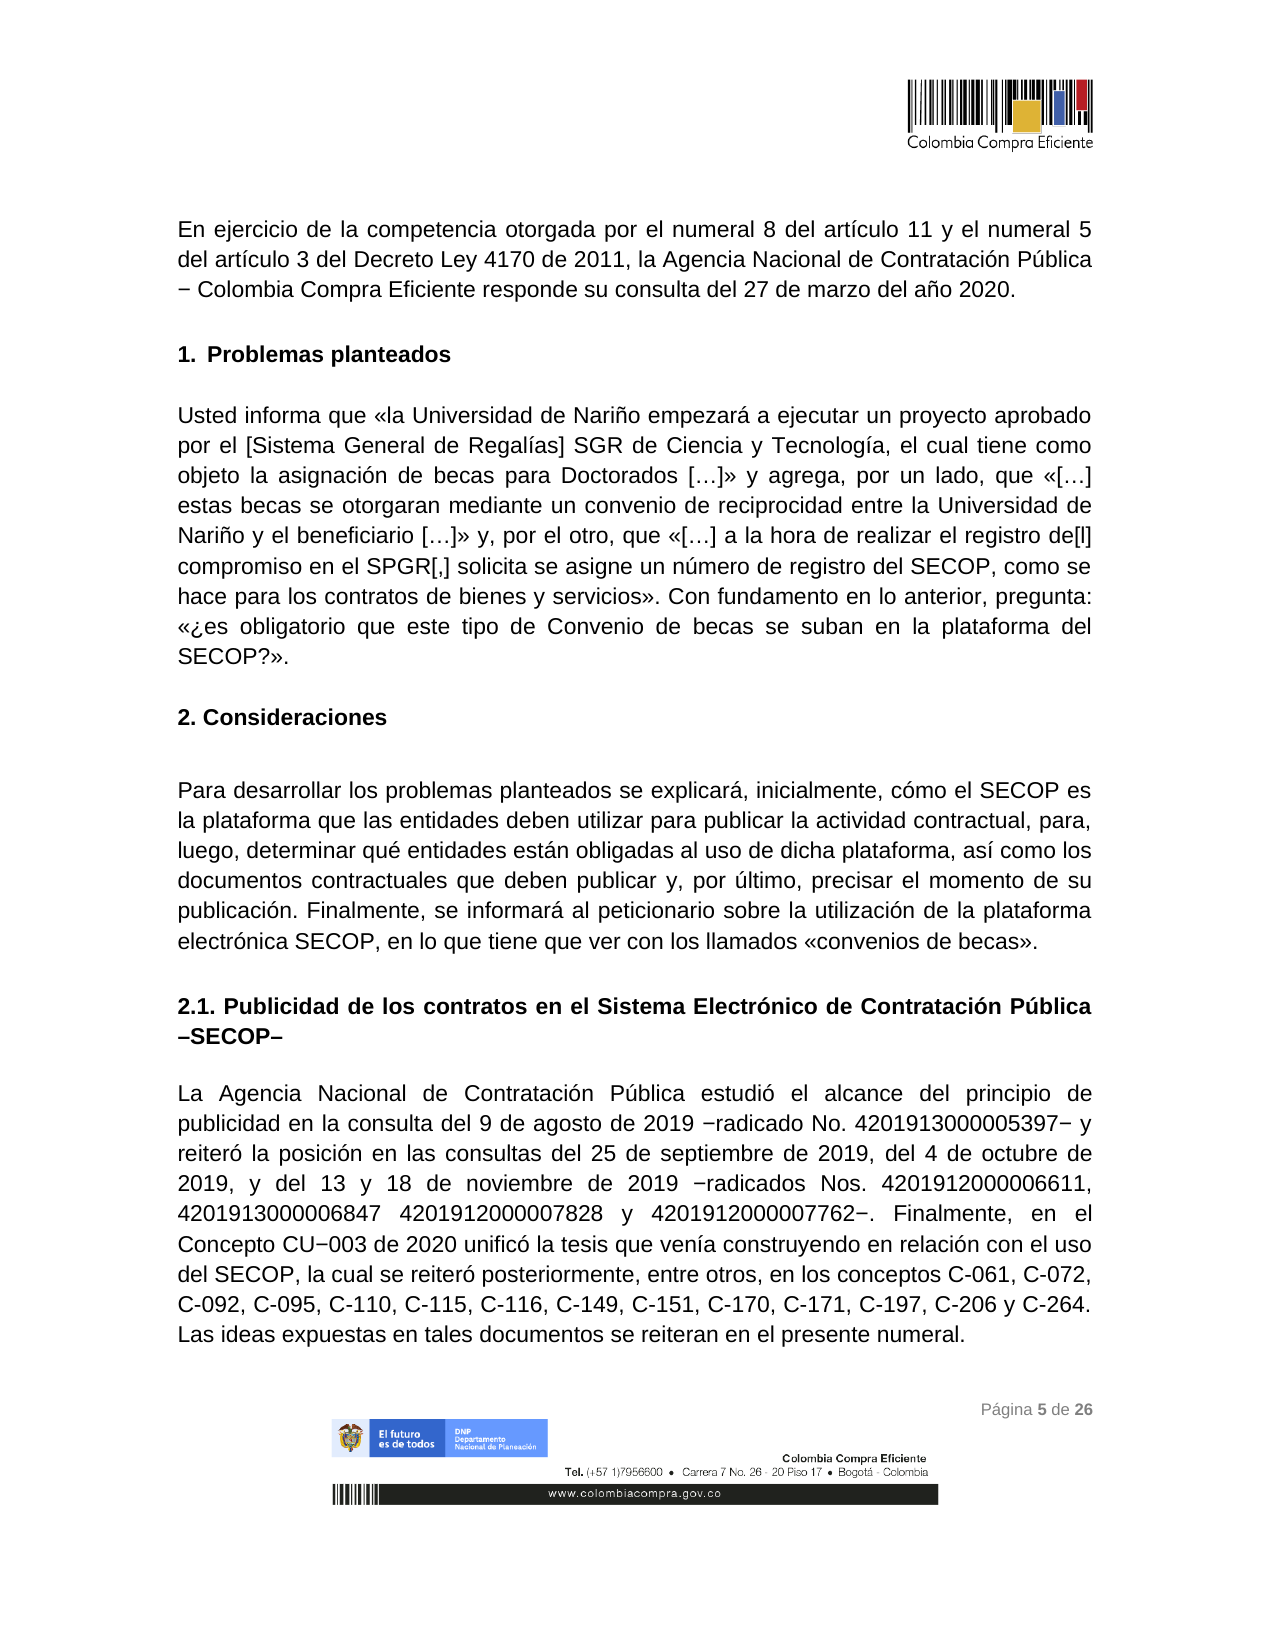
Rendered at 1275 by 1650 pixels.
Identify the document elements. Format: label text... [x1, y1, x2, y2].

picture [899, 73, 1099, 155]
text En ejercicio de la competencia otorgada por el numeral 8 del artículo 11 y el numeral 5 del artículo 3 del Decreto Ley 4170 de 2011, la Agencia Nacional de Contratación Pública − Colombia Compra Eficiente responde su consulta del 27 de marzo del año 2020. [177, 216, 1093, 302]
text Usted informa que «la Universidad de Nariño empezará a ejecutar un proyecto aprobado por el [Sistema General de Regalías] SGR de Ciencia y Tecnología, el cual tiene como objeto la asignación de becas para Doctorados […]» y agrega, por un lado, que «[…] estas becas se otorgaran mediante un convenio de reciprocidad entre la Universidad de Nariño y el beneficiario […]» y, por el otro, que «[…] a la hora de realizar el registro de[l] compromiso en el SPGR[,] solicita se asigne un número de registro del SECOP, como se hace para los contratos de bienes y servicios». Con fundamento en lo anterior, pregunta: «¿es obligatorio que este tipo de Convenio de becas se suban en la plataforma del SECOP?». [177, 402, 1093, 669]
text La Agencia Nacional de Contratación Pública estudió el alcance del principio de publicidad en la consulta del 9 de agosto de 2019 −radicado No. 4201913000005397− y reiteró la posición en las consultas del 25 de septiembre de 2019, del 4 de octubre de 2019, y del 13 y 18 de noviembre de 2019 −radicados Nos. 4201912000006611, 4201913000006847 4201912000007828 y 4201912000007762−. Finalmente, en el Concepto CU−003 de 2020 unificó la tesis que venía construyendo en relación con el uso del SECOP, la cual se reiteró posteriormente, entre otros, en los conceptos C-061, C-072, C-092, C-095, C-110, C-115, C-116, C-149, C-151, C-170, C-171, C-197, C-206 y C-264. Las ideas expuestas en tales documentos se reiteran en el presente numeral. [177, 1079, 1093, 1348]
list Problemas planteados [177, 341, 1093, 367]
picture [331, 1419, 939, 1505]
text 2. Consideraciones [177, 704, 1093, 730]
text 2.1. Publicidad de los contratos en el Sistema Electrónico de Contratación Pública –SECOP– [177, 993, 1093, 1049]
text Para desarrollar los problemas planteados se explicará, inicialmente, cómo el SECOP es la plataforma que las entidades deben utilizar para publicar la actividad contractual, para, luego, determinar qué entidades están obligadas al uso de dicha plataforma, así como los documentos contractuales que deben publicar y, por último, precisar el momento de su publicación. Finalmente, se informará al peticionario sobre la utilización de la plataforma electrónica SECOP, en lo que tiene que ver con los llamados «convenios de becas». [177, 777, 1093, 954]
